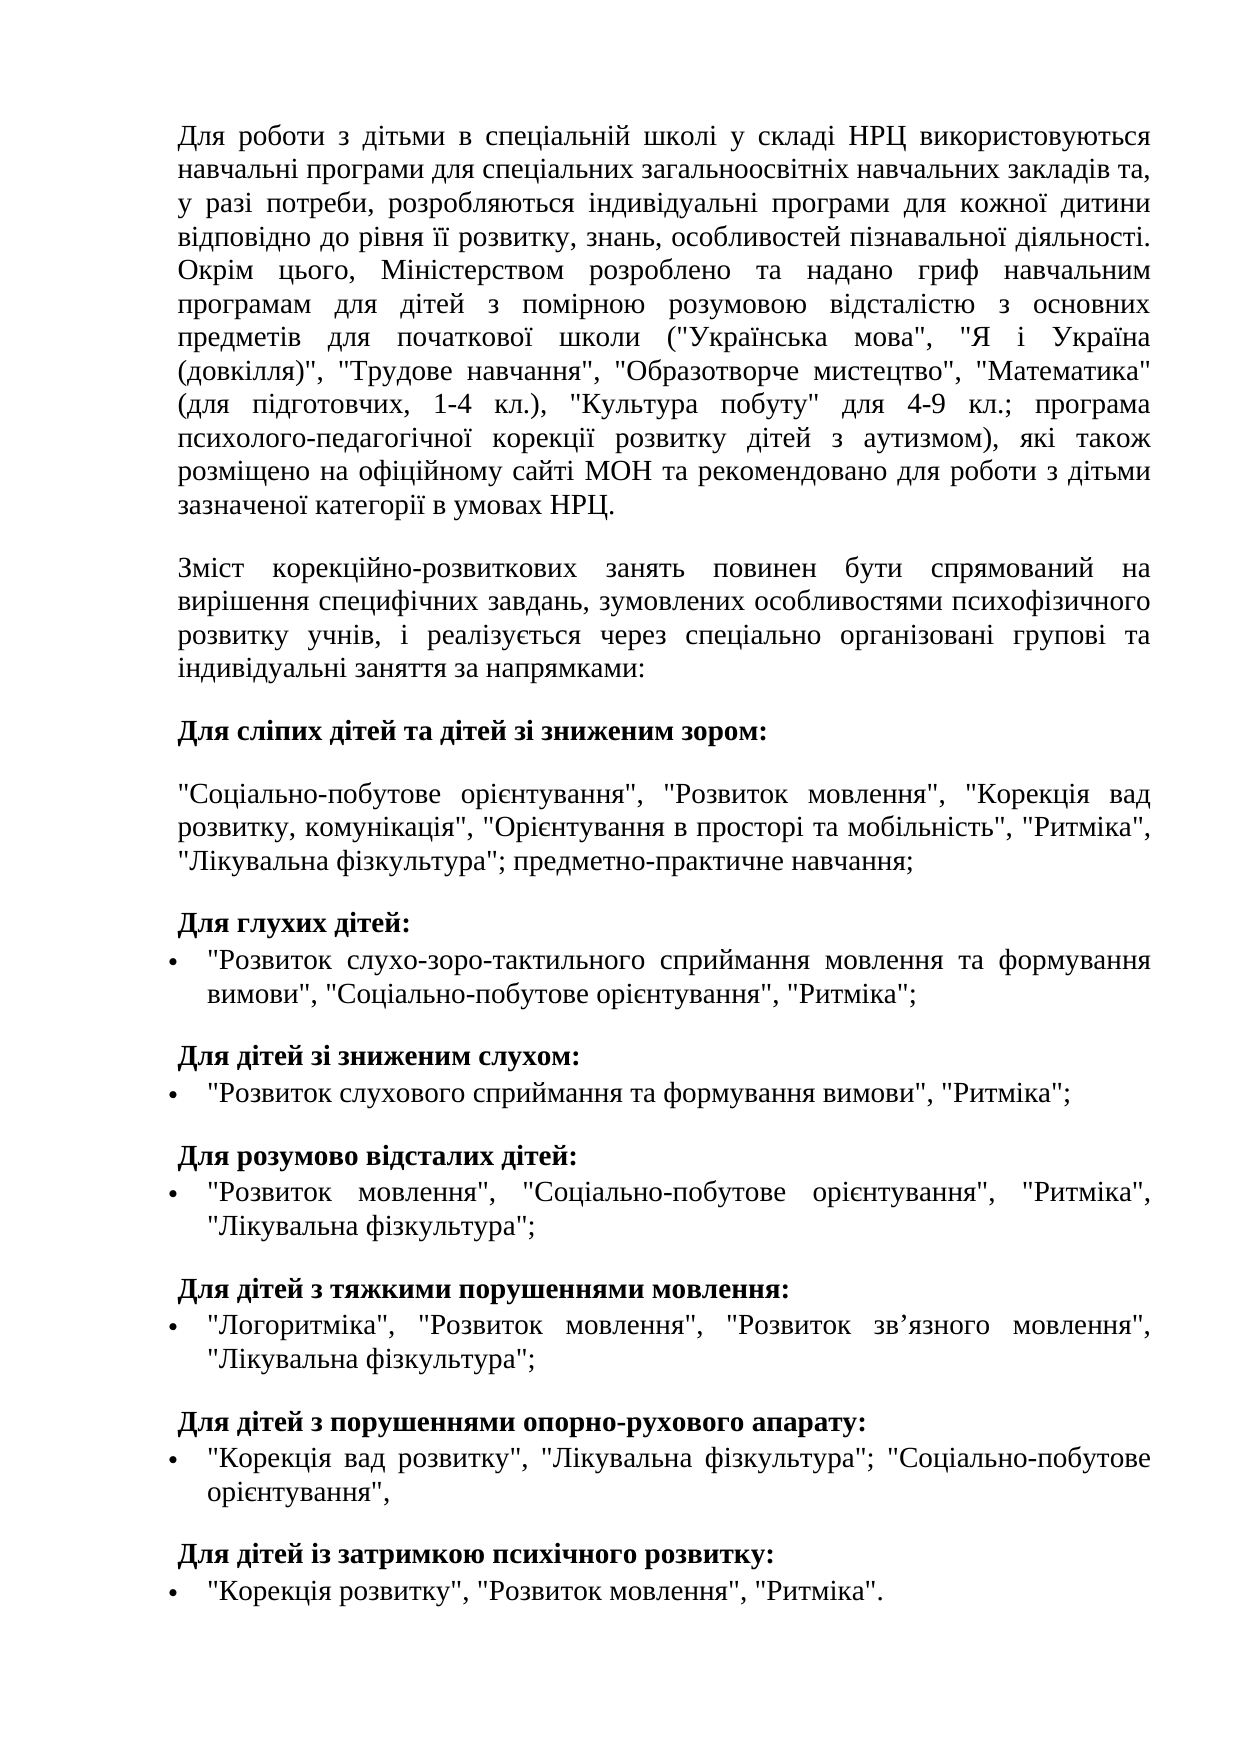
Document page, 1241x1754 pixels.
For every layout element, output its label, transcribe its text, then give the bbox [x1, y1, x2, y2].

text Для розумово відсталих дітей: [177, 1138, 1152, 1171]
list "Розвиток мовлення", "Соціально-побутове орієнтування", "Ритміка", "Лікувальна фізкультура"; [169, 1174, 1152, 1242]
text Для глухих дітей: [177, 906, 1152, 939]
text Для дітей зі зниженим слухом: [177, 1038, 1152, 1072]
text "Соціально-побутове орієнтування", "Розвиток мовлення", "Корекція вад розвитку, комунікація", "Орієнтування в просторі та мобільність", "Ритміка", "Лікувальна фізкультура"; предметно-практичне навчання; [177, 776, 1152, 876]
list "Корекція розвитку", "Розвиток мовлення", "Ритміка". [169, 1573, 1152, 1607]
text Для дітей із затримкою психічного розвитку: [177, 1537, 1152, 1570]
list "Розвиток слухо-зоро-тактильного сприймання мовлення та формування вимови", "Соціально-побутове орієнтування", "Ритміка"; [169, 942, 1152, 1009]
list "Логоритміка", "Розвиток мовлення", "Розвиток зв’язного мовлення", "Лікувальна фізкультура"; [169, 1307, 1152, 1374]
text Для роботи з дітьми в спеціальній школі у складі НРЦ використовуються навчальні програми для спеціальних загальноосвітніх навчальних закладів та, у разі потреби, розробляються індивідуальні програми для кожної дитини відповідно до рівня її розвитку, знань, особливостей пізнавальної діяльності. Окрім цього, Міністерством розроблено та надано гриф навчальним програмам для дітей з помірною розумовою відсталістю з основних предметів для початкової школи ("Українська мова", "Я і Україна (довкілля)", "Трудове навчання", "Образотворче мистецтво", "Математика" (для підготовчих, 1-4 кл.), "Культура побуту" для 4-9 кл.; програма психолого-педагогічної корекції розвитку дітей з аутизмом), які також розміщено на офіційному сайті МОН та рекомендовано для роботи з дітьми зазначеної категорії в умовах НРЦ. [177, 118, 1152, 521]
text Зміст корекційно-розвиткових занять повинен бути спрямований на вирішення специфічних завдань, зумовлених особливостями психофізичного розвитку учнів, і реалізується через спеціально організовані групові та індивідуальні заняття за напрямками: [177, 550, 1152, 684]
list "Корекція вад розвитку", "Лікувальна фізкультура"; "Соціально-побутове орієнтування", [169, 1440, 1152, 1507]
text Для дітей з порушеннями опорно-рухового апарату: [177, 1404, 1152, 1437]
list "Розвиток слухового сприймання та формування вимови", "Ритміка"; [169, 1075, 1152, 1109]
text Для сліпих дітей та дітей зі зниженим зором: [177, 713, 1152, 747]
text Для дітей з тяжкими порушеннями мовлення: [177, 1271, 1152, 1304]
